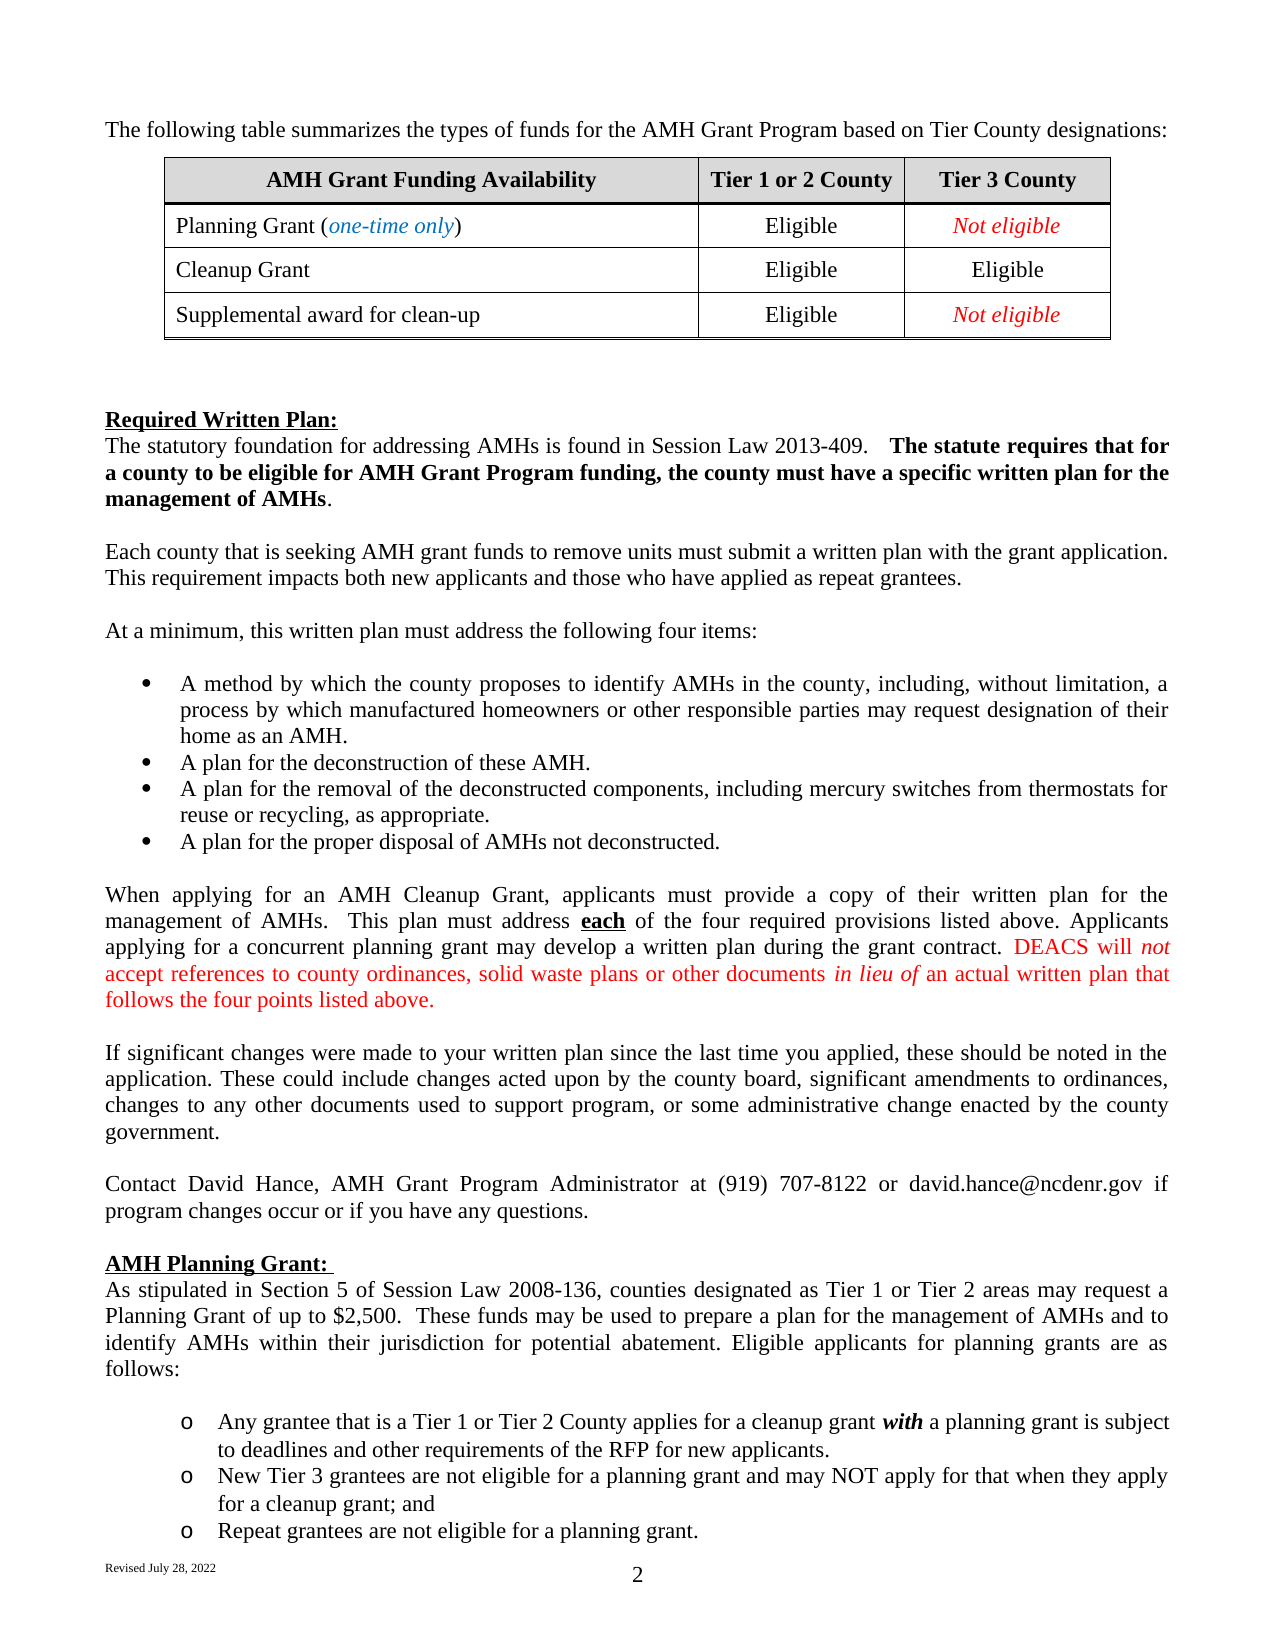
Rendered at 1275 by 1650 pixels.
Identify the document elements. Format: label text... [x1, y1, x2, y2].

list Any grantee that is a Tier 1 or Tier 2 County applies for a cleanup grant with a planning grant is subject to deadlines and other requirements of the RFP for new applicants. [180, 1408, 1170, 1462]
table_header Tier 3 County [905, 158, 1110, 202]
table_cell Eligible [905, 248, 1110, 292]
list A method by which the county proposes to identify AMHs in the county, including, without limitation, a process by which manufactured homeowners or other responsible parties may request designation of their home as an AMH. [142, 670, 1170, 749]
list Repeat grantees are not eligible for a planning grant. [180, 1517, 1170, 1545]
text Each county that is seeking AMH grant funds to remove units must submit a written plan with the grant application. This requirement impacts both new applicants and those who have applied as repeat grantees. [105, 538, 1170, 591]
text As stipulated in Section 5 of Session Law 2008-136, counties designated as Tier 1 or Tier 2 areas may request a Planning Grant of up to $2,500. These funds may be used to prepare a plan for the management of AMHs and to identify AMHs within their jurisdiction for potential abatement. Eligible applicants for planning grants are as follows: [105, 1276, 1170, 1381]
table_cell Not eligible [905, 205, 1110, 247]
text If significant changes were made to your written plan since the last time you applied, these should be noted in the application. These could include changes acted upon by the county board, significant amendments to ordinances, changes to any other documents used to support program, or some administrative change enacted by the county government. [105, 1039, 1170, 1144]
text The following table summarizes the types of funds for the AMH Grant Program based on Tier County designations: [105, 116, 1170, 143]
text When applying for an AMH Cleanup Grant, applicants must provide a copy of their written plan for the management of AMHs. This plan must address each of the four required provisions listed above. Applicants applying for a concurrent planning grant may develop a written plan during the grant contract. DEACS will not accept references to county ordinances, solid waste plans or other documents in lieu of an actual written plan that follows the four points listed above. [105, 881, 1170, 1012]
table_header AMH Grant Funding Availability [165, 158, 698, 202]
list New Tier 3 grantees are not eligible for a planning grant and may NOT apply for that when they apply for a cleanup grant; and [180, 1462, 1170, 1517]
text Contact David Hance, AMH Grant Program Administrator at (919) 707-8122 or david.hance@ncdenr.gov if program changes occur or if you have any questions. [105, 1171, 1170, 1223]
table_cell Eligible [699, 293, 904, 337]
text The statutory foundation for addressing AMHs is found in Session Law 2013-409. The statute requires that for a county to be eligible for AMH Grant Program funding, the county must have a specific written plan for the management of AMHs. [105, 433, 1170, 512]
table_cell Not eligible [905, 293, 1110, 337]
table_cell Planning Grant (one-time only) [165, 205, 698, 247]
table_cell Supplemental award for clean-up [165, 293, 698, 337]
list A plan for the proper disposal of AMHs not deconstructed. [142, 828, 1170, 854]
table_cell Cleanup Grant [165, 248, 698, 292]
list A plan for the removal of the deconstructed components, including mercury switches from thermostats for reuse or recycling, as appropriate. [142, 775, 1170, 828]
text At a minimum, this written plan must address the following four items: [105, 617, 1170, 643]
text Required Written Plan: [105, 406, 1170, 433]
table_header Tier 1 or 2 County [699, 158, 904, 202]
text AMH Planning Grant: [105, 1249, 1170, 1276]
list A plan for the deconstruction of these AMH. [142, 749, 1170, 775]
table_cell Eligible [699, 205, 904, 247]
table_cell Eligible [699, 248, 904, 292]
